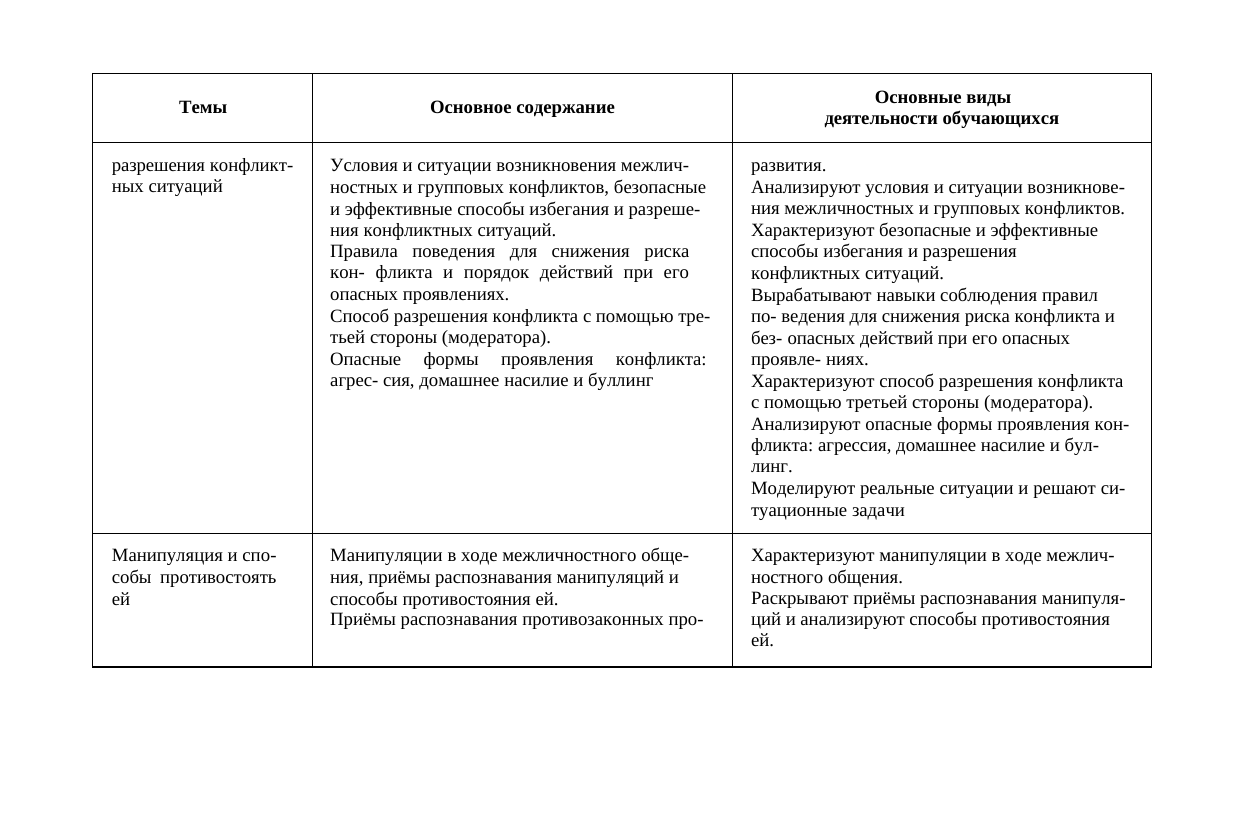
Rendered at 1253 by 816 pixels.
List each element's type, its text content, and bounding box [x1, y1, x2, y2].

table_cell Условия и ситуации возникновения межлич- ностных и групповых конфликтов, безопасные и эффективные способы избегания и разреше- ния конфликтных ситуаций. Правила поведения для снижения риска кон- фликта и порядок действий при его опасных проявлениях. Способ разрешения конфликта с помощью тре- тьей стороны (модератора). Опасные формы проявления конфликта: агрес- сия, домашнее насилие и буллинг [313, 143, 732, 532]
table_cell Манипуляция и спо- собы противостоять ей [93, 534, 312, 666]
table_header Основное содержание [313, 74, 732, 142]
table_cell разрешения конфликт- ных ситуаций [93, 143, 312, 532]
table_header Темы [93, 74, 312, 142]
table_cell развития. Анализируют условия и ситуации возникнове- ния межличностных и групповых конфликтов. Характеризуют безопасные и эффективные способы избегания и разрешения конфликтных ситуаций. Вырабатывают навыки соблюдения правил по- ведения для снижения риска конфликта и без- опасных действий при его опасных проявле- ниях. Характеризуют способ разрешения конфликта с помощью третьей стороны (модератора). Анализируют опасные формы проявления кон- фликта: агрессия, домашнее насилие и бул- линг. Моделируют реальные ситуации и решают си- туационные задачи [733, 143, 1151, 532]
table_cell Манипуляции в ходе межличностного обще- ния, приёмы распознавания манипуляций и способы противостояния ей. Приёмы распознавания противозаконных про- [313, 534, 732, 666]
table_cell Характеризуют манипуляции в ходе межлич- ностного общения. Раскрывают приёмы распознавания манипуля- ций и анализируют способы противостояния ей. [733, 534, 1151, 666]
table_header Основные виды деятельности обучающихся [733, 74, 1151, 142]
